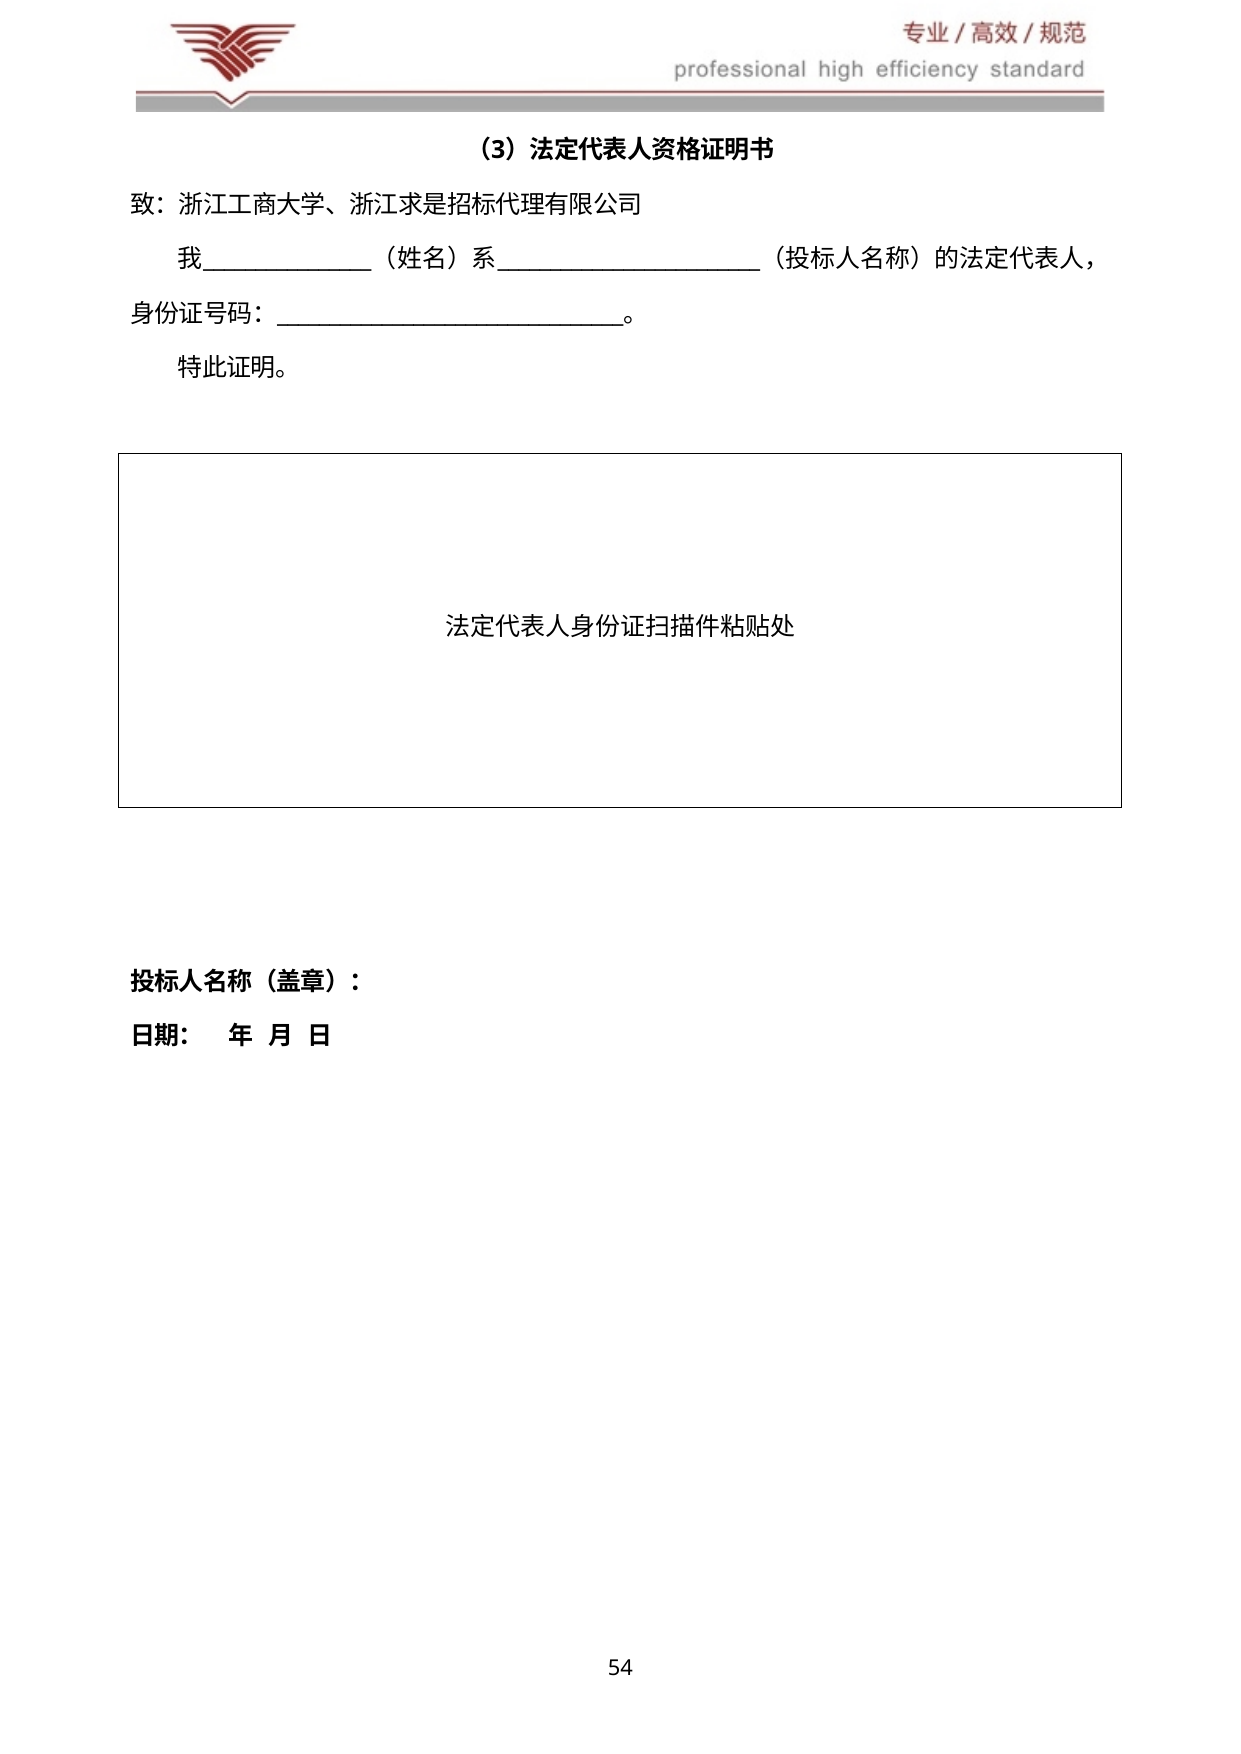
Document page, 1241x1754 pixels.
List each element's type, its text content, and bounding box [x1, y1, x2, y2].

text 特此证明。 [130, 347, 1110, 384]
picture [135, 0, 1105, 112]
text 致：浙江工商大学、浙江求是招标代理有限公司 [130, 184, 1110, 221]
text 我________________（姓名）系_________________________（投标人名称）的法定代表人，身份证号码：_________________________________。 [130, 239, 1110, 329]
text 日期： 年 月 日 [130, 1016, 1110, 1052]
table_header 法定代表人身份证扫描件粘贴处 [119, 454, 1121, 807]
text 投标人名称（盖章）： [130, 961, 1110, 998]
text （3）法定代表人资格证明书 [130, 130, 1110, 166]
